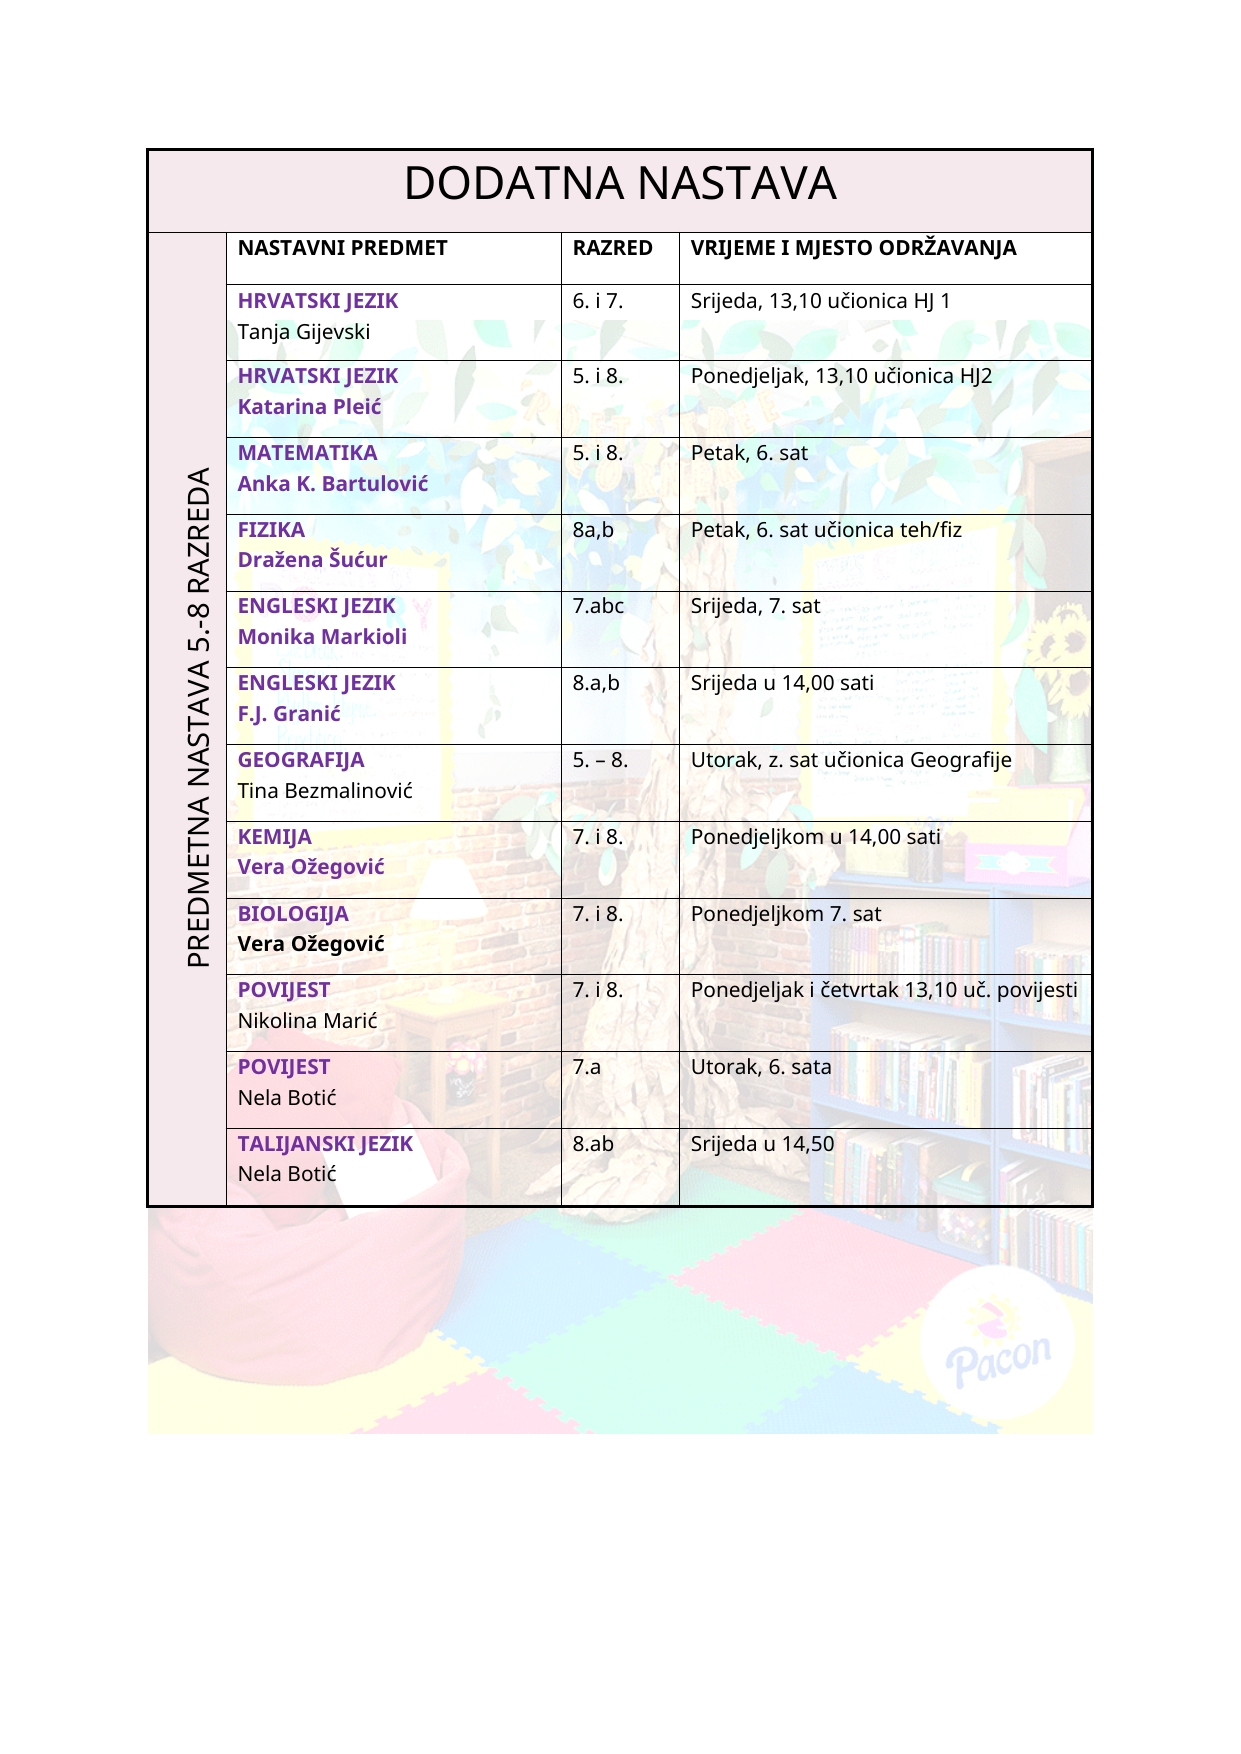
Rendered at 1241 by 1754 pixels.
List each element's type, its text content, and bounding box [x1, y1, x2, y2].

table_cell 7. i 8. [562, 975, 679, 1051]
table_cell Ponedjeljkom u 14,00 sati [680, 822, 1091, 898]
table_cell Ponedjeljkom 7. sat [680, 899, 1091, 974]
table_cell Srijeda, 13,10 učionica HJ 1 [680, 285, 1091, 360]
table_cell TALIJANSKI JEZIK Nela Botić [227, 1129, 561, 1205]
table_cell 7.a [562, 1052, 679, 1128]
table_cell Srijeda, 7. sat [680, 592, 1091, 667]
table_cell MATEMATIKA Anka K. Bartulović [227, 438, 561, 514]
table_cell 7. i 8. [562, 899, 679, 974]
table_cell ENGLESKI JEZIK F.J. Granić [227, 668, 561, 744]
table_cell 5. i 8. [562, 438, 679, 514]
table_cell FIZIKA Dražena Šućur [227, 515, 561, 591]
table_cell RAZRED [562, 233, 679, 283]
table_cell BIOLOGIJA Vera Ožegović [227, 899, 561, 974]
table_cell Ponedjeljak i četvrtak 13,10 uč. povijesti [680, 975, 1091, 1051]
table_cell POVIJEST Nikolina Marić [227, 975, 561, 1051]
table_cell 8a,b [562, 515, 679, 591]
table_cell PREDMETNA NASTAVA 5.-8 RAZREDA [149, 233, 226, 1205]
table_cell 8.a,b [562, 668, 679, 744]
table_cell Srijeda u 14,50 [680, 1129, 1091, 1205]
table_cell Ponedjeljak, 13,10 učionica HJ2 [680, 361, 1091, 437]
table_cell NASTAVNI PREDMET [227, 233, 561, 283]
table_cell KEMIJA Vera Ožegović [227, 822, 561, 898]
table_cell VRIJEME I MJESTO ODRŽAVANJA [680, 233, 1091, 283]
table_cell HRVATSKI JEZIK Tanja Gijevski [227, 285, 561, 360]
table_cell Petak, 6. sat [680, 438, 1091, 514]
table_cell Petak, 6. sat učionica teh/fiz [680, 515, 1091, 591]
table_cell Utorak, 6. sata [680, 1052, 1091, 1128]
table_cell Srijeda u 14,00 sati [680, 668, 1091, 744]
table_cell ENGLESKI JEZIK Monika Markioli [227, 592, 561, 667]
table_header DODATNA NASTAVA [149, 151, 1091, 232]
table_cell 5. i 8. [562, 361, 679, 437]
table_cell 8.ab [562, 1129, 679, 1205]
table_cell 5. – 8. [562, 745, 679, 821]
table_cell 7.abc [562, 592, 679, 667]
table_cell 6. i 7. [562, 285, 679, 360]
table_cell HRVATSKI JEZIK Katarina Pleić [227, 361, 561, 437]
table_cell Utorak, z. sat učionica Geografije [680, 745, 1091, 821]
table_cell POVIJEST Nela Botić [227, 1052, 561, 1128]
table_cell GEOGRAFIJA Tina Bezmalinović [227, 745, 561, 821]
table_cell 7. i 8. [562, 822, 679, 898]
